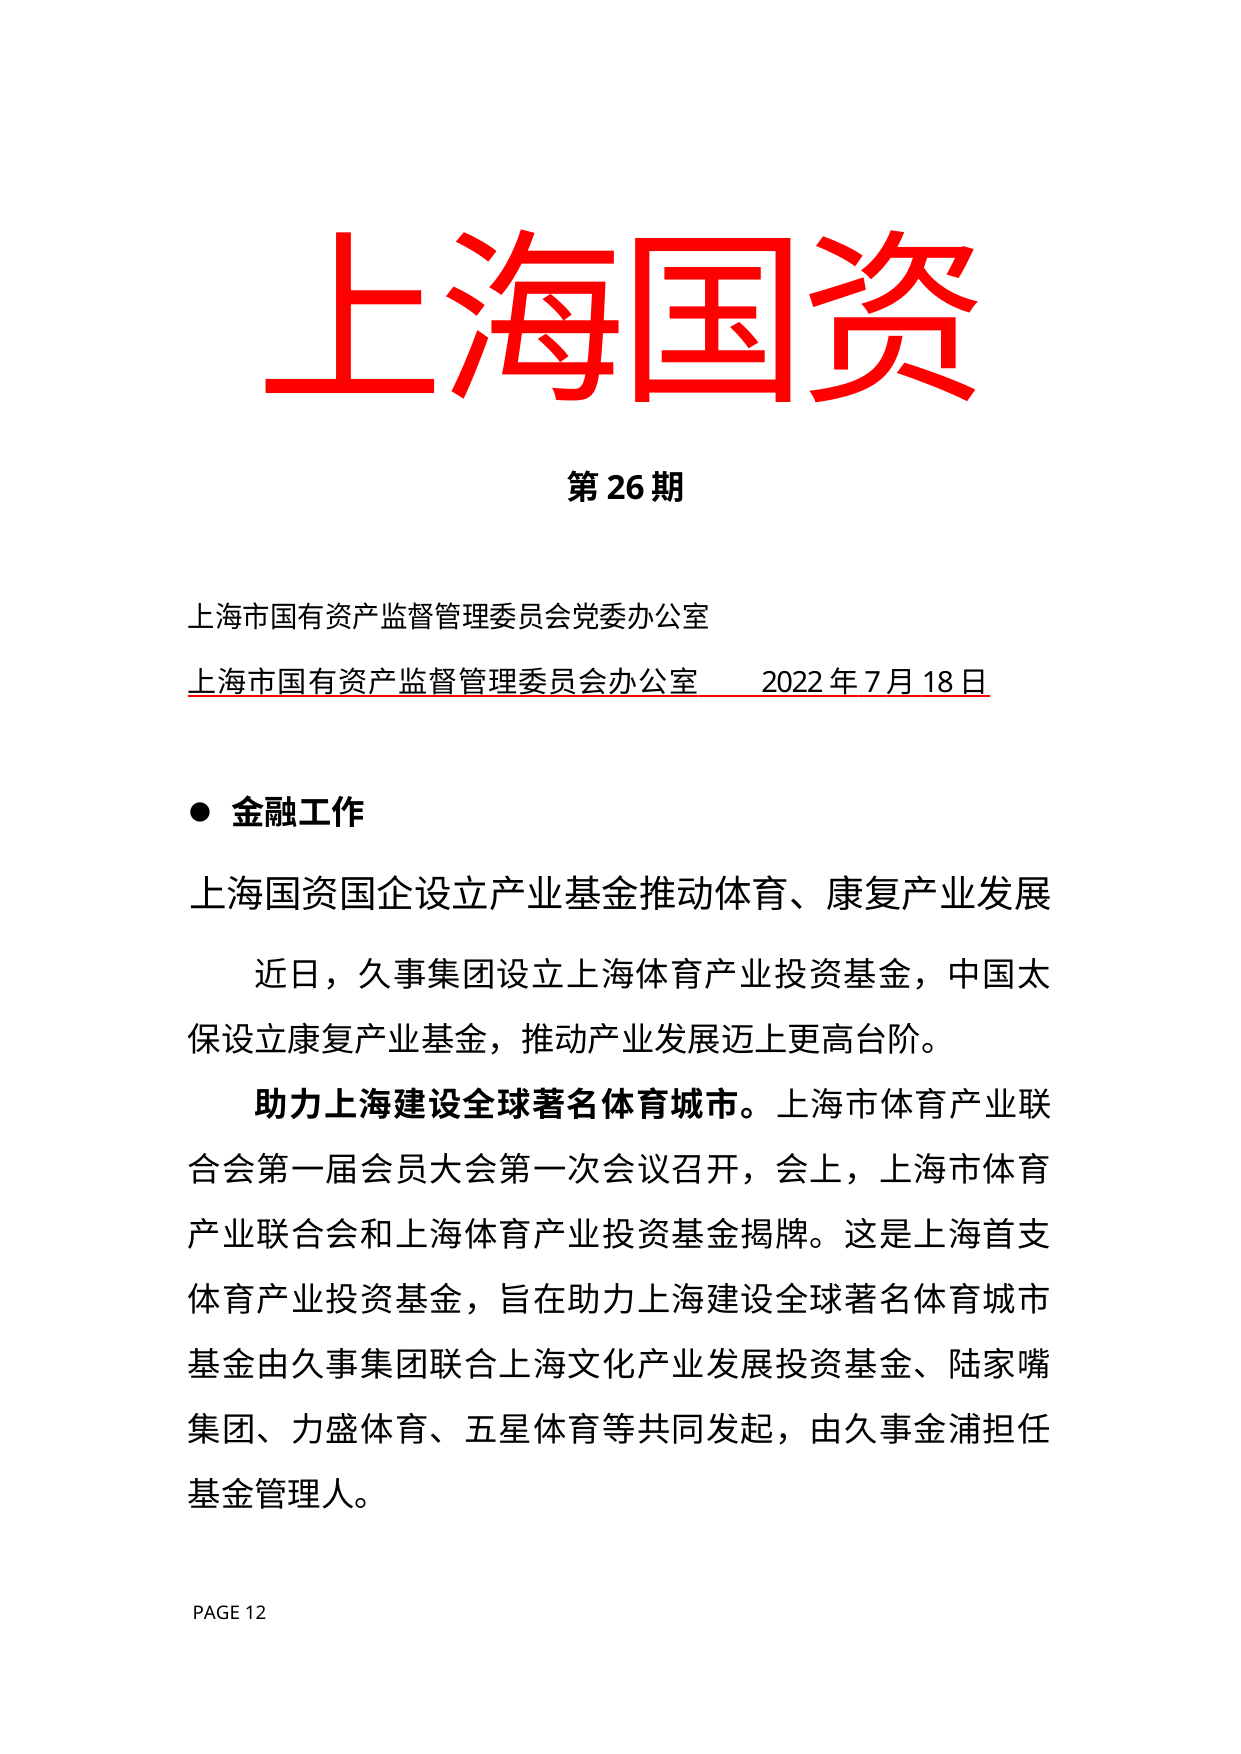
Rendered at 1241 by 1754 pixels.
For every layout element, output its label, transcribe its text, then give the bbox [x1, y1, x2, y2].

text 上海国资国企设立产业基金推动体育、康复产业发展 [187, 858, 1053, 923]
text 上海市国有资产监督管理委员会党委办公室 [187, 582, 1063, 647]
text 上海国资 [187, 160, 1063, 452]
text 上海市国有资产监督管理委员会办公室 2022年7月18日 [187, 647, 1063, 712]
list 金融工作 [187, 777, 1063, 842]
text 近日，久事集团设立上海体育产业投资基金，中国太保设立康复产业基金，推动产业发展迈上更高台阶。 [187, 940, 1053, 1070]
text 助力上海建设全球著名体育城市。上海市体育产业联合会第一届会员大会第一次会议召开，会上，上海市体育产业联合会和上海体育产业投资基金揭牌。这是上海首支体育产业投资基金，旨在助力上海建设全球著名体育城市。基金由久事集团联合上海文化产业发展投资基金、陆家嘴集团、力盛体育、五星体育等共同发起，由久事金浦担任基金管理人。 [187, 1070, 1053, 1525]
text 第26期 [187, 452, 1063, 517]
